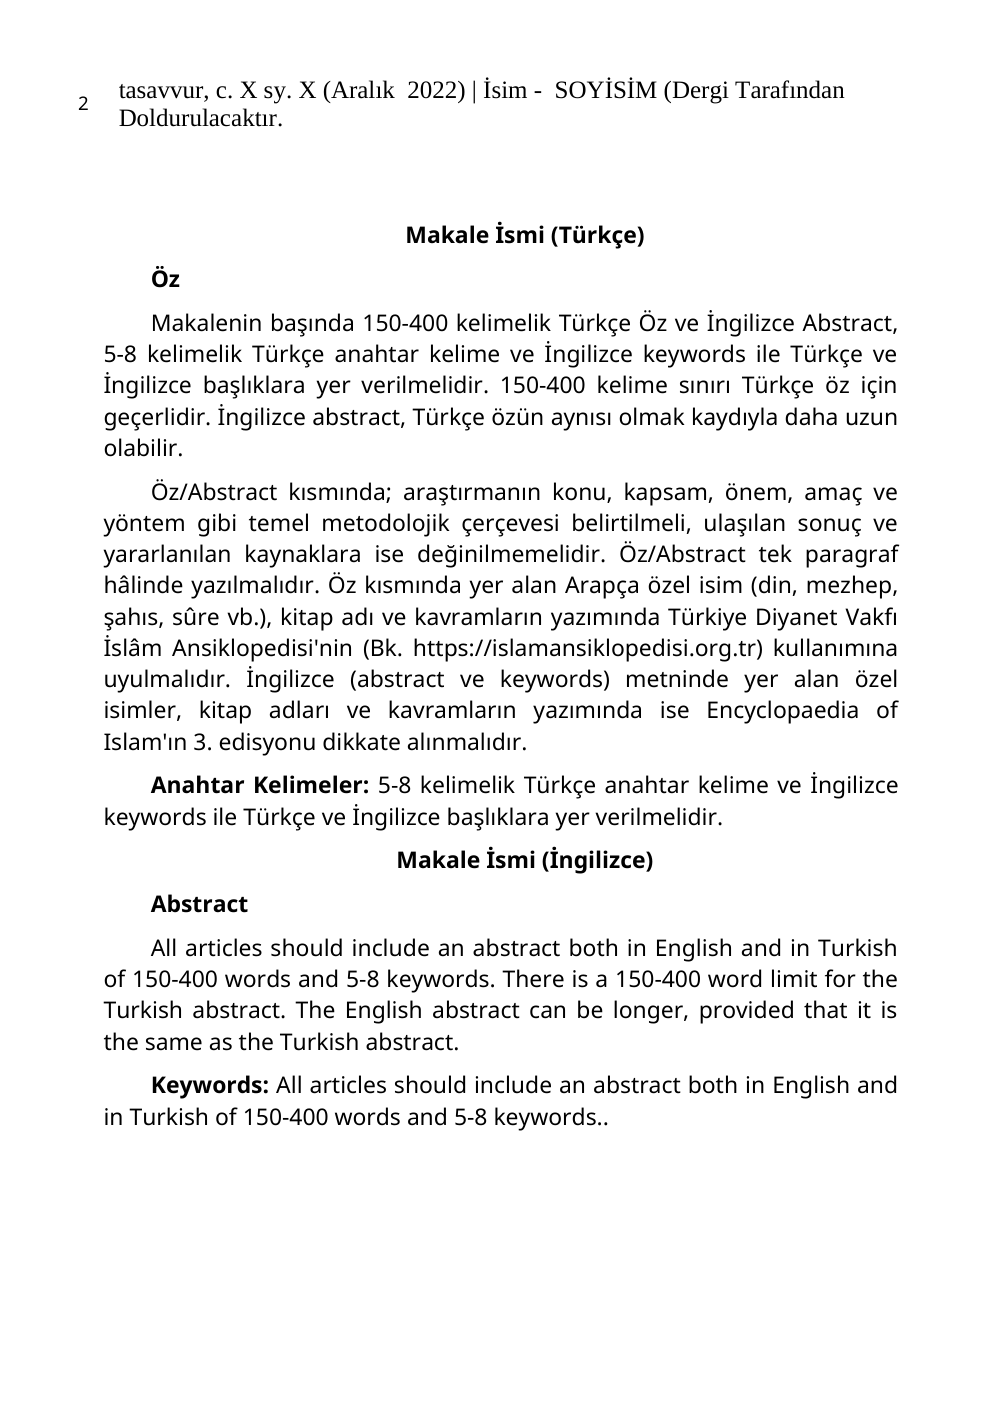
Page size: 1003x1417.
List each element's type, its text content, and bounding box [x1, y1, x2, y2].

list Öz/Abstract kısmında; araştırmanın konu, kapsam, önem, amaç ve yöntem gibi temel metodolojik çerçevesi belirtilmeli, ulaşılan sonuç ve yararlanılan kaynaklara ise değinilmemelidir. Öz/Abstract tek paragraf hâlinde yazılmalıdır. Öz kısmında yer alan Arapça özel isim (din, mezhep, şahıs, sûre vb.), kitap adı ve kavramların yazımında Türkiye Diyanet Vakfı İslâm Ansiklopedisi'nin (Bk. https://islamansiklopedisi.org.tr) kullanımına uyulmalıdır. İngilizce (abstract ve keywords) metninde yer alan özel isimler, kitap adları ve kavramların yazımında ise Encyclopaedia of Islam'ın 3. edisyonu dikkate alınmalıdır. [103, 476, 899, 757]
list Anahtar Kelimeler: 5-8 kelimelik Türkçe anahtar kelime ve İngilizce keywords ile Türkçe ve İngilizce başlıklara yer verilmelidir. [103, 769, 899, 832]
list Abstract [103, 888, 899, 919]
list Öz [103, 263, 899, 294]
list Makale İsmi (Türkçe) [103, 219, 899, 251]
list Makalenin başında 150-400 kelimelik Türkçe Öz ve İngilizce Abstract, 5-8 kelimelik Türkçe anahtar kelime ve İngilizce keywords ile Türkçe ve İngilizce başlıklara yer verilmelidir. 150-400 kelime sınırı Türkçe öz için geçerlidir. İngilizce abstract, Türkçe özün aynısı olmak kaydıyla daha uzun olabilir. [103, 307, 899, 463]
list All articles should include an abstract both in English and in Turkish of 150-400 words and 5-8 keywords. There is a 150-400 word limit for the Turkish abstract. The English abstract can be longer, provided that it is the same as the Turkish abstract. [103, 932, 899, 1057]
list Makale İsmi (İngilizce) [103, 844, 899, 876]
list Keywords: All articles should include an abstract both in English and in Turkish of 150-400 words and 5-8 keywords.. [103, 1069, 899, 1132]
